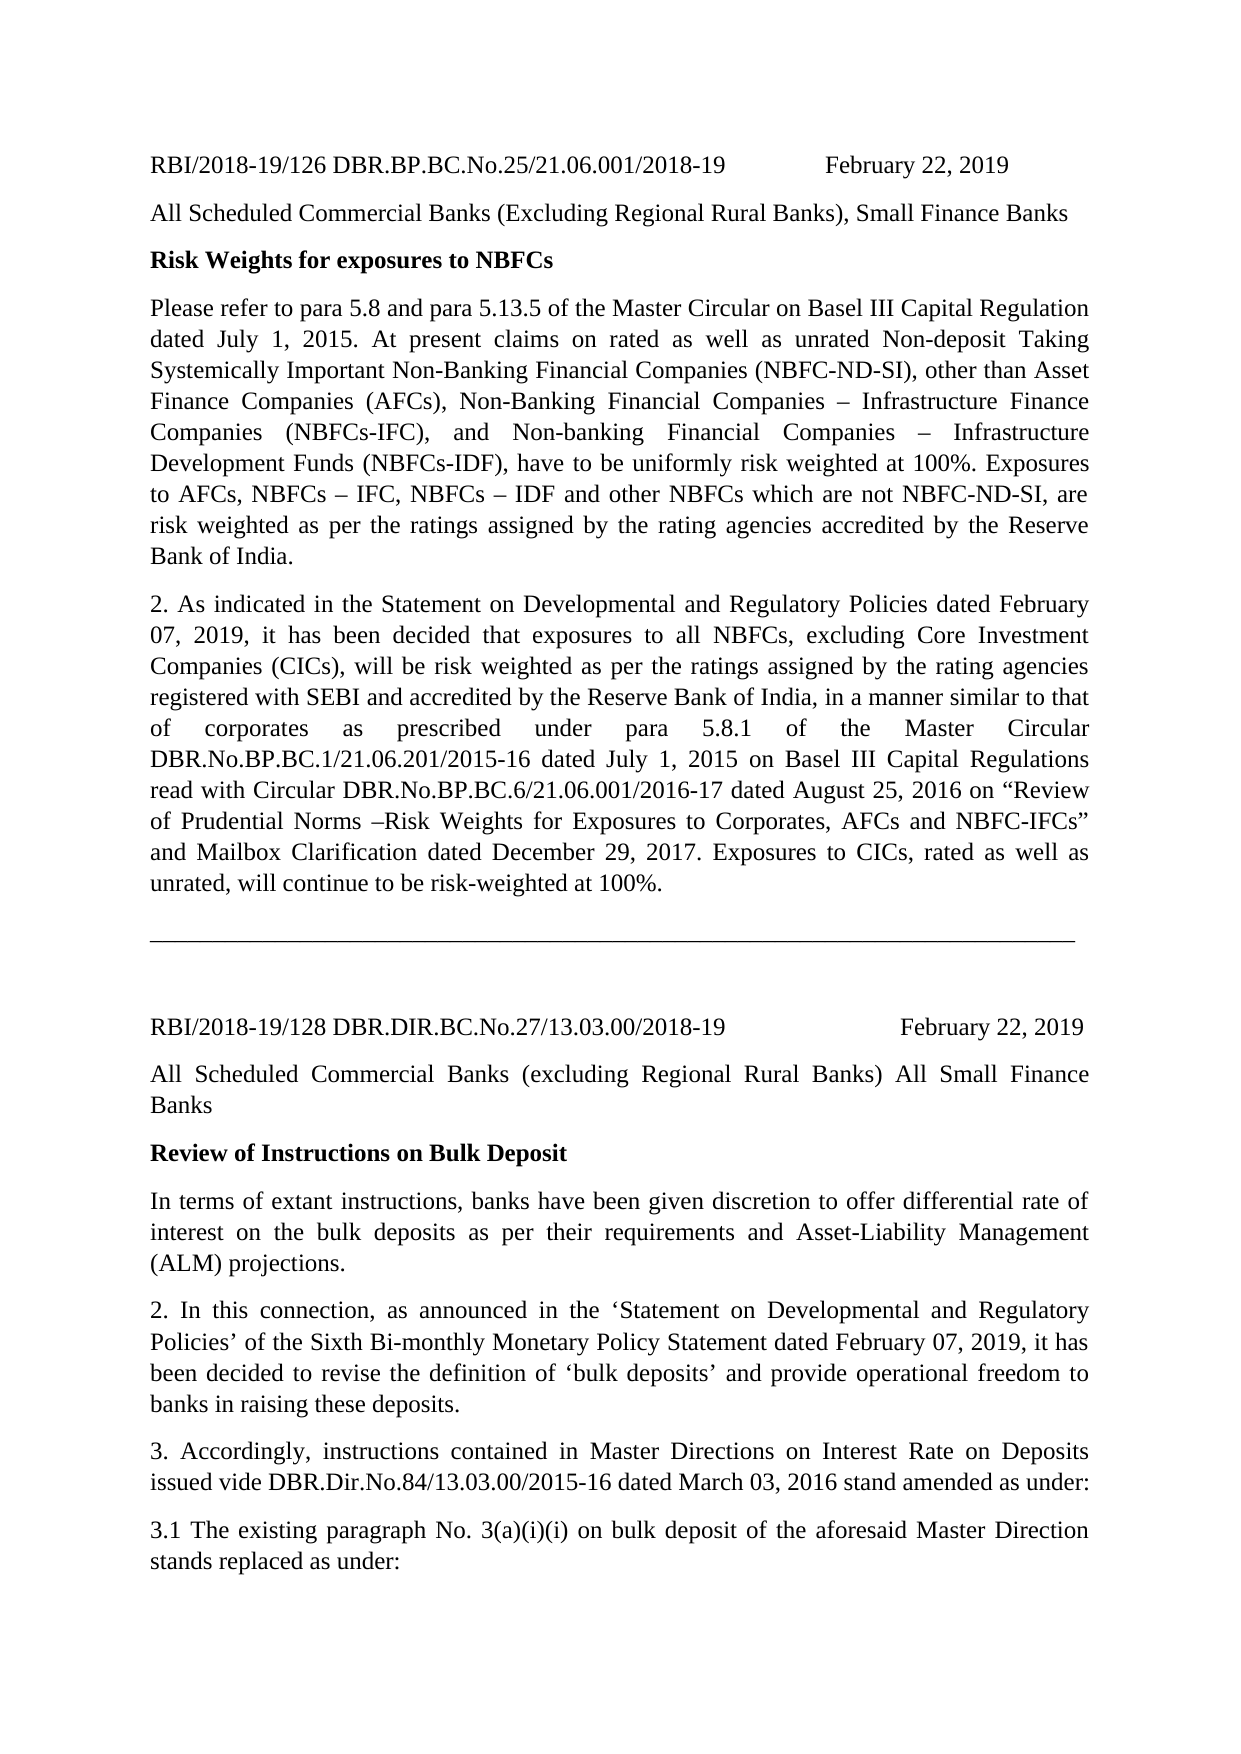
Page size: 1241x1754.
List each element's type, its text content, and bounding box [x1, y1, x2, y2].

text RBI/2018-19/126 DBR.BP.BC.No.25/21.06.001/2018-19 February 22, 2019 [150, 150, 1090, 179]
text Please refer to para 5.8 and para 5.13.5 of the Master Circular on Basel III Capital Regulation dated July 1, 2015. At present claims on rated as well as unrated Non-deposit Taking Systemically Important Non-Banking Financial Companies (NBFC-ND-SI), other than Asset Finance Companies (AFCs), Non-Banking Financial Companies – Infrastructure Finance Companies (NBFCs-IFC), and Non-banking Financial Companies – Infrastructure Development Funds (NBFCs-IDF), have to be uniformly risk weighted at 100%. Exposures to AFCs, NBFCs – IFC, NBFCs – IDF and other NBFCs which are not NBFC-ND-SI, are risk weighted as per the ratings assigned by the rating agencies accredited by the Reserve Bank of India. [150, 293, 1090, 570]
text RBI/2018-19/128 DBR.DIR.BC.No.27/13.03.00/2018-19 February 22, 2019 [150, 1012, 1090, 1040]
text Risk Weights for exposures to NBFCs [150, 245, 1090, 274]
text 2. As indicated in the Statement on Developmental and Regulatory Policies dated February 07, 2019, it has been decided that exposures to all NBFCs, excluding Core Investment Companies (CICs), will be risk weighted as per the ratings assigned by the rating agencies registered with SEBI and accredited by the Reserve Bank of India, in a manner similar to that of corporates as prescribed under para 5.8.1 of the Master Circular DBR.No.BP.BC.1/21.06.201/2015-16 dated July 1, 2015 on Basel III Capital Regulations read with Circular DBR.No.BP.BC.6/21.06.001/2016-17 dated August 25, 2016 on “Review of Prudential Norms –Risk Weights for Exposures to Corporates, AFCs and NBFC-IFCs” and Mailbox Clarification dated December 29, 2017. Exposures to CICs, rated as well as unrated, will continue to be risk-weighted at 100%. [150, 589, 1090, 897]
text All Scheduled Commercial Banks (excluding Regional Rural Banks) All Small Finance Banks [150, 1059, 1090, 1119]
text 3. Accordingly, instructions contained in Master Directions on Interest Rate on Deposits issued vide DBR.Dir.No.84/13.03.00/2015-16 dated March 03, 2016 stand amended as under: [150, 1436, 1090, 1496]
text In terms of extant instructions, banks have been given discretion to offer differential rate of interest on the bulk deposits as per their requirements and Asset-Liability Management (ALM) projections. [150, 1186, 1090, 1277]
text 3.1 The existing paragraph No. 3(a)(i)(i) on bulk deposit of the aforesaid Master Direction stands replaced as under: [150, 1515, 1090, 1575]
text 2. In this connection, as announced in the ‘Statement on Developmental and Regulatory Policies’ of the Sixth Bi-monthly Monetary Policy Statement dated February 07, 2019, it has been decided to revise the definition of ‘bulk deposits’ and provide operational freedom to banks in raising these deposits. [150, 1296, 1090, 1417]
text All Scheduled Commercial Banks (Excluding Regional Rural Banks), Small Finance Banks [150, 198, 1090, 226]
text Review of Instructions on Bulk Deposit [150, 1138, 1090, 1167]
text __________________________________________________________________________ [150, 916, 1090, 945]
